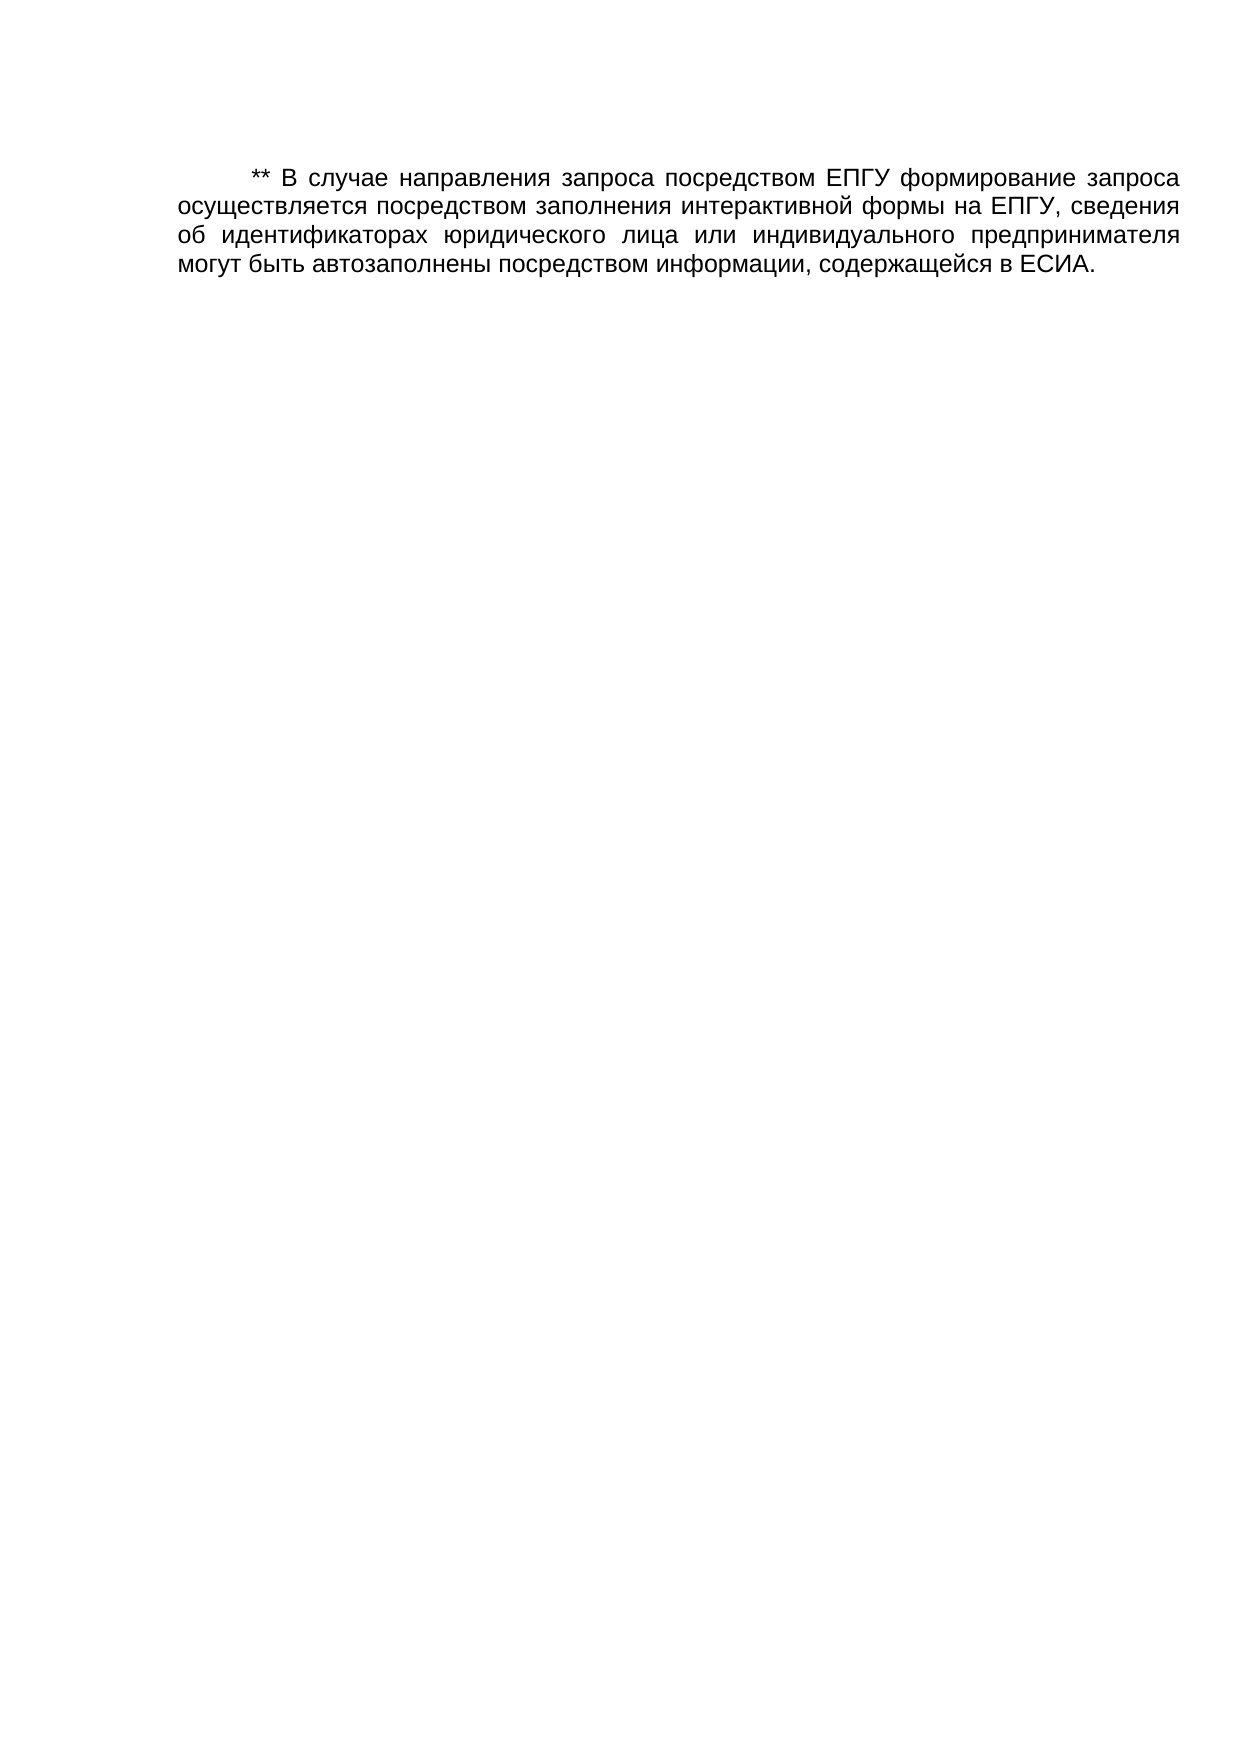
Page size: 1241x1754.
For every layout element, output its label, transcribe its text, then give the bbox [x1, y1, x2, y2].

text ** В случае направления запроса посредством ЕПГУ формирование запроса осуществляется посредством заполнения интерактивной формы на ЕПГУ, сведения об идентификаторах юридического лица или индивидуального предпринимателя могут быть автозаполнены посредством информации, содержащейся в ЕСИА. [177, 162, 1181, 277]
